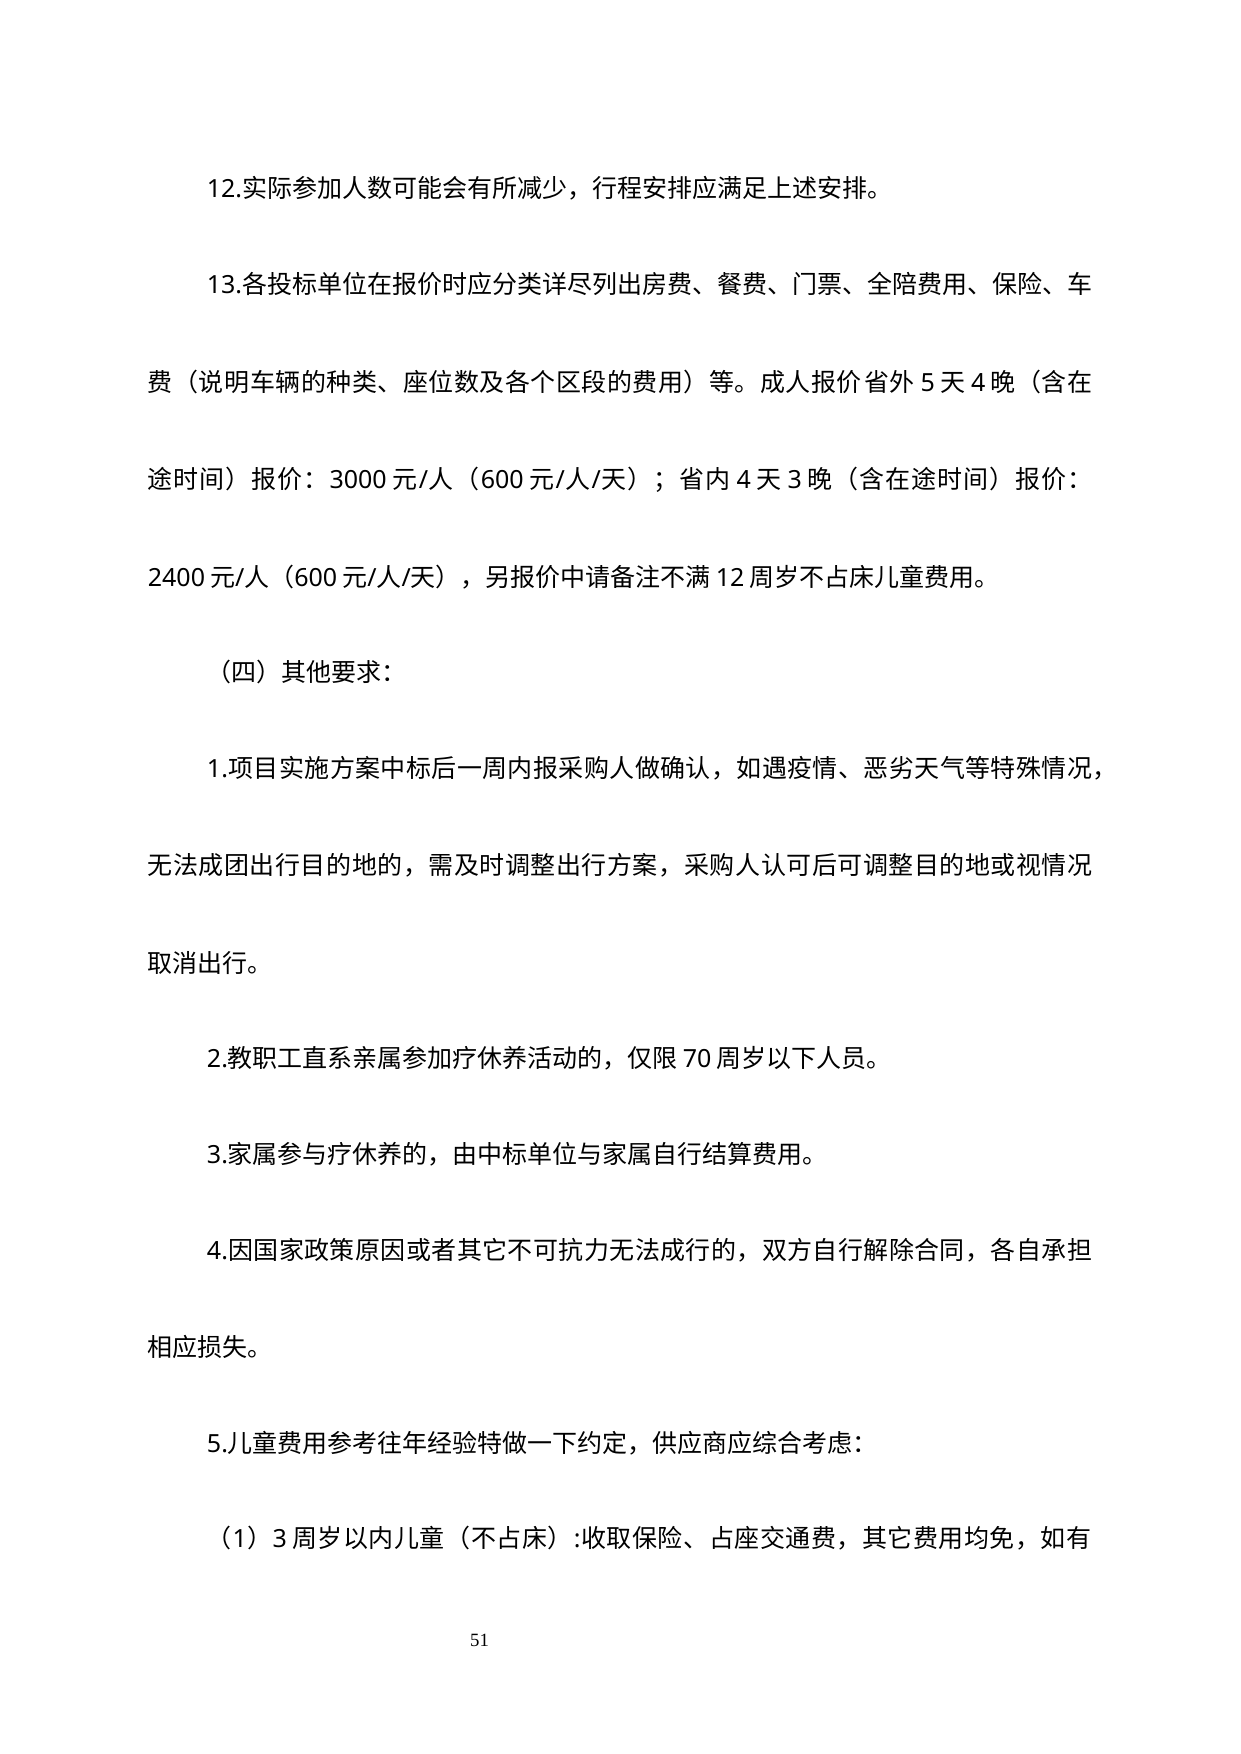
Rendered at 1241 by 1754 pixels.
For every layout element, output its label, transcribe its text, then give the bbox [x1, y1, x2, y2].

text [148, 1504, 1092, 1569]
text 12.实际参加人数可能会有所减少，行程安排应满足上述安排。 [148, 154, 1092, 219]
text 2.教职工直系亲属参加疗休养活动的，仅限70周岁以下人员。 [148, 1024, 1092, 1089]
text （四）其他要求： [148, 638, 1092, 703]
text 3.家属参与疗休养的，由中标单位与家属自行结算费用。 [148, 1120, 1092, 1185]
text 4.因国家政策原因或者其它不可抗力无法成行的，双方自行解除合同，各自承担相应损失。 [148, 1216, 1092, 1378]
text 13.各投标单位在报价时应分类详尽列出房费、餐费、门票、全陪费用、保险、车费（说明车辆的种类、座位数及各个区段的费用）等。成人报价省外5天4晚（含在途时间）报价：3000元/人（600元/人/天）；省内4天3晚（含在途时间）报价：2400元/人（600元/人/天），另报价中请备注不满12周岁不占床儿童费用。 [148, 250, 1092, 608]
text 1.项目实施方案中标后一周内报采购人做确认，如遇疫情、恶劣天气等特殊情况，无法成团出行目的地的，需及时调整出行方案，采购人认可后可调整目的地或视情况取消出行。 [148, 734, 1092, 994]
text 5.儿童费用参考往年经验特做一下约定，供应商应综合考虑： [148, 1409, 1092, 1474]
